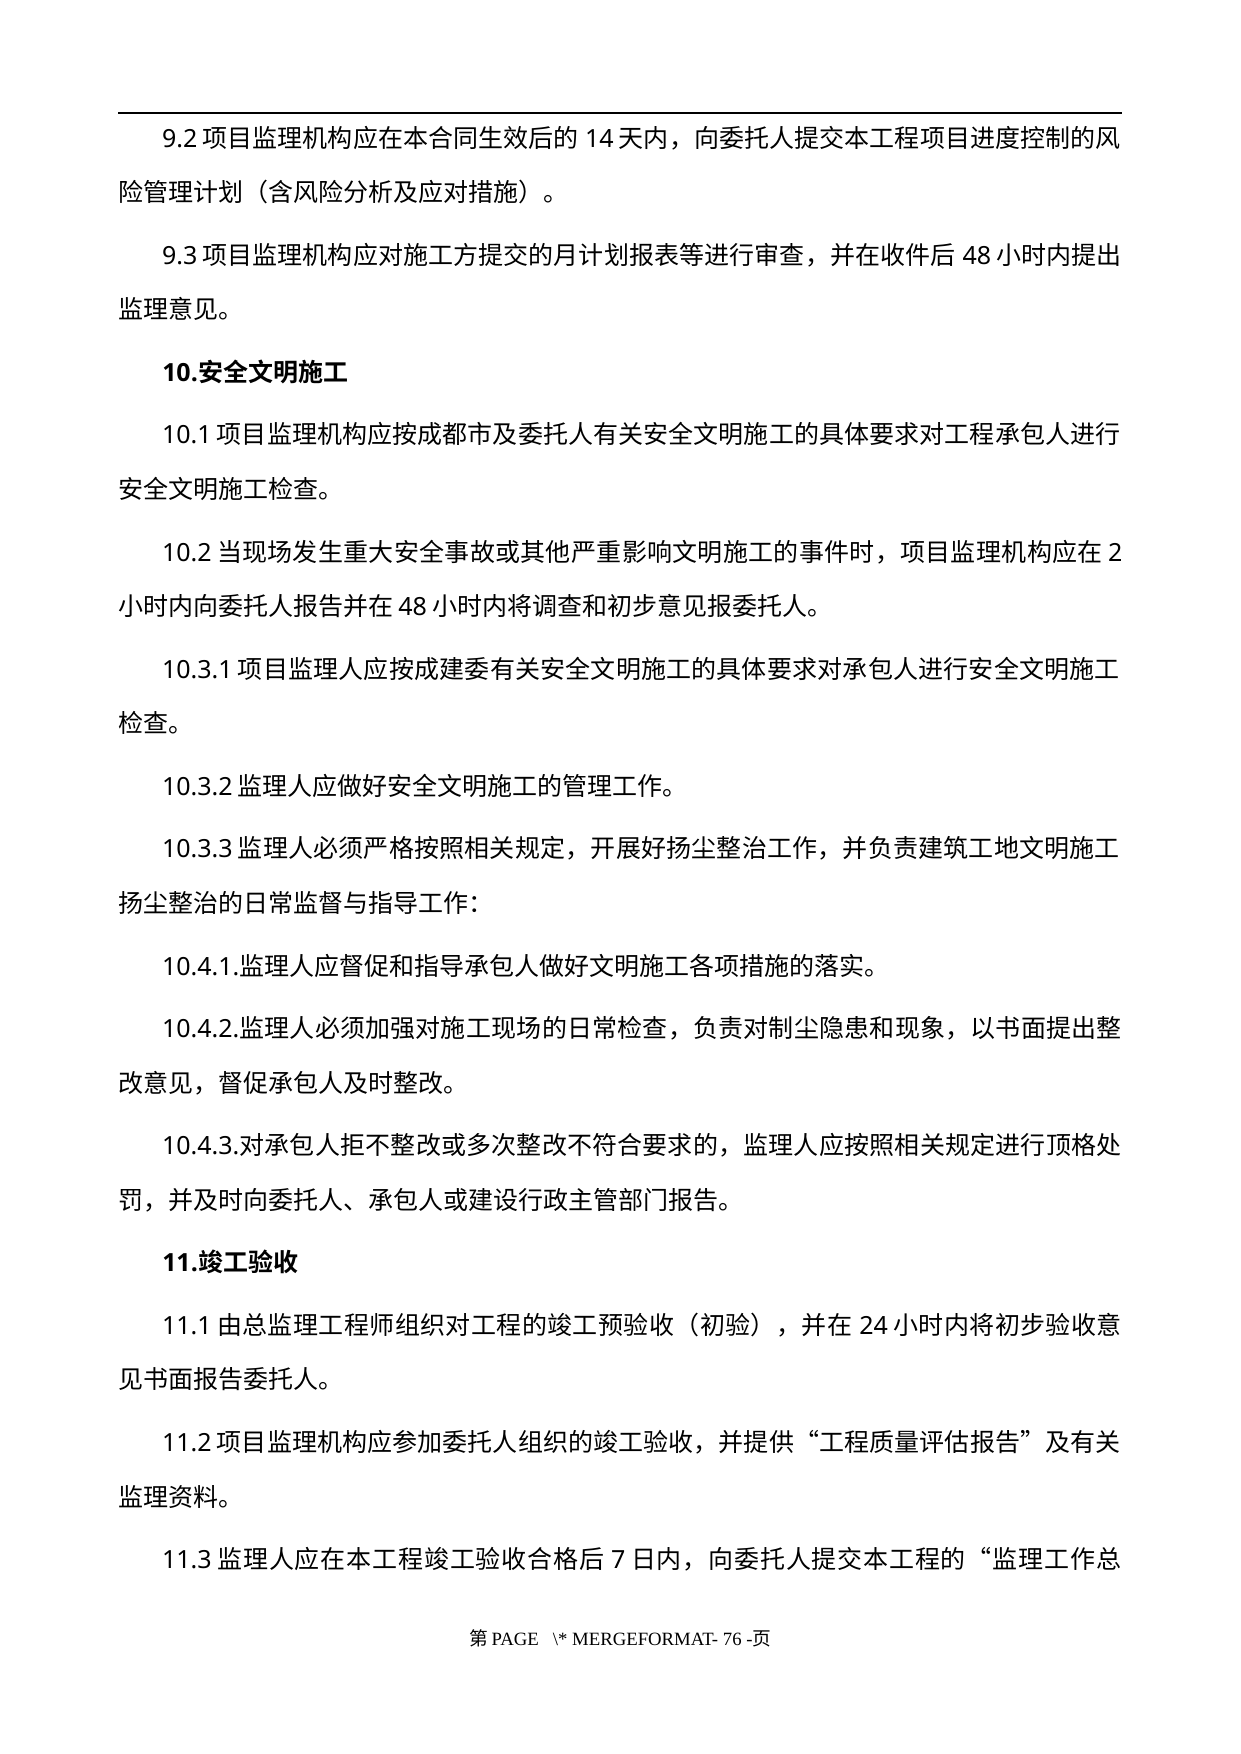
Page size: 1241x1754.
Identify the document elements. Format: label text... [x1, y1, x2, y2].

text 9.2项目监理机构应在本合同生效后的14天内，向委托人提交本工程项目进度控制的风险管理计划（含风险分析及应对措施）。 [118, 118, 1122, 209]
text 10.3.3监理人必须严格按照相关规定，开展好扬尘整治工作，并负责建筑工地文明施工扬尘整治的日常监督与指导工作： [118, 829, 1122, 919]
text 10.4.3.对承包人拒不整改或多次整改不符合要求的，监理人应按照相关规定进行顶格处罚，并及时向委托人、承包人或建设行政主管部门报告。 [118, 1126, 1122, 1216]
text 10.安全文明施工 [118, 352, 1122, 388]
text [118, 1540, 1122, 1576]
text 10.2当现场发生重大安全事故或其他严重影响文明施工的事件时，项目监理机构应在2小时内向委托人报告并在48小时内将调查和初步意见报委托人。 [118, 532, 1122, 623]
text 10.3.2监理人应做好安全文明施工的管理工作。 [118, 766, 1122, 802]
text 9.3项目监理机构应对施工方提交的月计划报表等进行审查，并在收件后48小时内提出监理意见。 [118, 235, 1122, 326]
text 10.3.1项目监理人应按成建委有关安全文明施工的具体要求对承包人进行安全文明施工检查。 [118, 649, 1122, 740]
text 10.4.1.监理人应督促和指导承包人做好文明施工各项措施的落实。 [118, 946, 1122, 982]
text 11.竣工验收 [118, 1243, 1122, 1279]
text 10.1项目监理机构应按成都市及委托人有关安全文明施工的具体要求对工程承包人进行安全文明施工检查。 [118, 415, 1122, 506]
text 11.1由总监理工程师组织对工程的竣工预验收（初验），并在24小时内将初步验收意见书面报告委托人。 [118, 1306, 1122, 1396]
text 11.2项目监理机构应参加委托人组织的竣工验收，并提供“工程质量评估报告”及有关监理资料。 [118, 1423, 1122, 1513]
text 10.4.2.监理人必须加强对施工现场的日常检查，负责对制尘隐患和现象，以书面提出整改意见，督促承包人及时整改。 [118, 1009, 1122, 1099]
